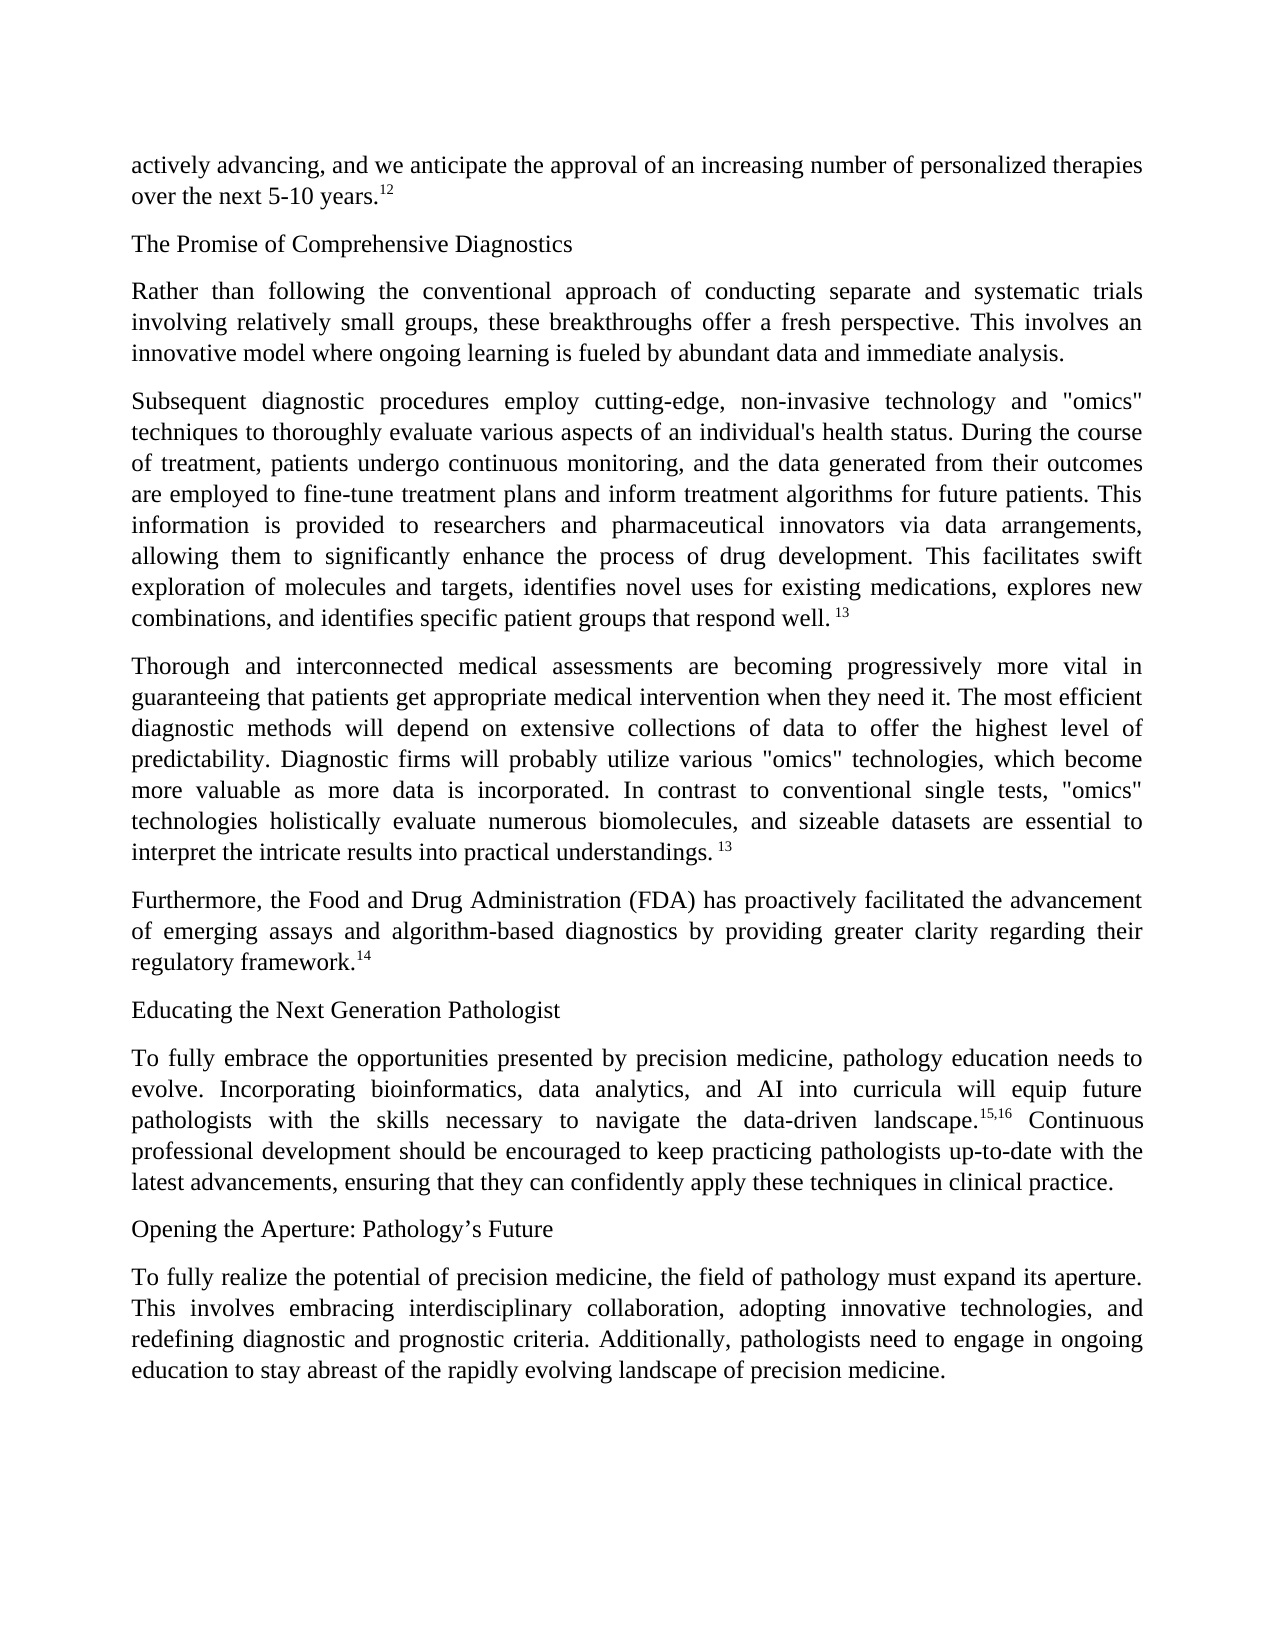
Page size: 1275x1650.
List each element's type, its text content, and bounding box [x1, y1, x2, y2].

text Furthermore, the Food and Drug Administration (FDA) has proactively facilitated the advancement of emerging assays and algorithm-based diagnostics by providing greater clarity regarding their regulatory framework.14 [131, 885, 1144, 976]
text The Promise of Comprehensive Diagnostics [131, 229, 1144, 257]
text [131, 150, 1144, 210]
text Subsequent diagnostic procedures employ cutting-edge, non-invasive technology and "omics" techniques to thoroughly evaluate various aspects of an individual's health status. During the course of treatment, patients undergo continuous monitoring, and the data generated from their outcomes are employed to fine-tune treatment plans and inform treatment algorithms for future patients. This information is provided to researchers and pharmaceutical innovators via data arrangements, allowing them to significantly enhance the process of drug development. This facilitates swift exploration of molecules and targets, identifies novel uses for existing medications, explores new combinations, and identifies specific patient groups that respond well. 13 [131, 386, 1144, 632]
text To fully embrace the opportunities presented by precision medicine, pathology education needs to evolve. Incorporating bioinformatics, data analytics, and AI into curricula will equip future pathologists with the skills necessary to navigate the data-driven landscape.15,16 Continuous professional development should be encouraged to keep practicing pathologists up-to-date with the latest advancements, ensuring that they can confidently apply these techniques in clinical practice. [131, 1043, 1144, 1196]
text Opening the Aperture: Pathology’s Future [131, 1214, 1144, 1243]
text To fully realize the potential of precision medicine, the field of pathology must expand its aperture. This involves embracing interdisciplinary collaboration, adopting innovative technologies, and redefining diagnostic and prognostic criteria. Additionally, pathologists need to engage in ongoing education to stay abreast of the rapidly evolving landscape of precision medicine. [131, 1262, 1144, 1384]
text Rather than following the conventional approach of conducting separate and systematic trials involving relatively small groups, these breakthroughs offer a fresh perspective. This involves an innovative model where ongoing learning is fueled by abundant data and immediate analysis. [131, 276, 1144, 367]
text Thorough and interconnected medical assessments are becoming progressively more vital in guaranteeing that patients get appropriate medical intervention when they need it. The most efficient diagnostic methods will depend on extensive collections of data to offer the highest level of predictability. Diagnostic firms will probably utilize various "omics" technologies, which become more valuable as more data is incorporated. In contrast to conventional single tests, "omics" technologies holistically evaluate numerous biomolecules, and sizeable datasets are essential to interpret the intricate results into practical understandings. 13 [131, 651, 1144, 866]
text Educating the Next Generation Pathologist [131, 995, 1144, 1024]
